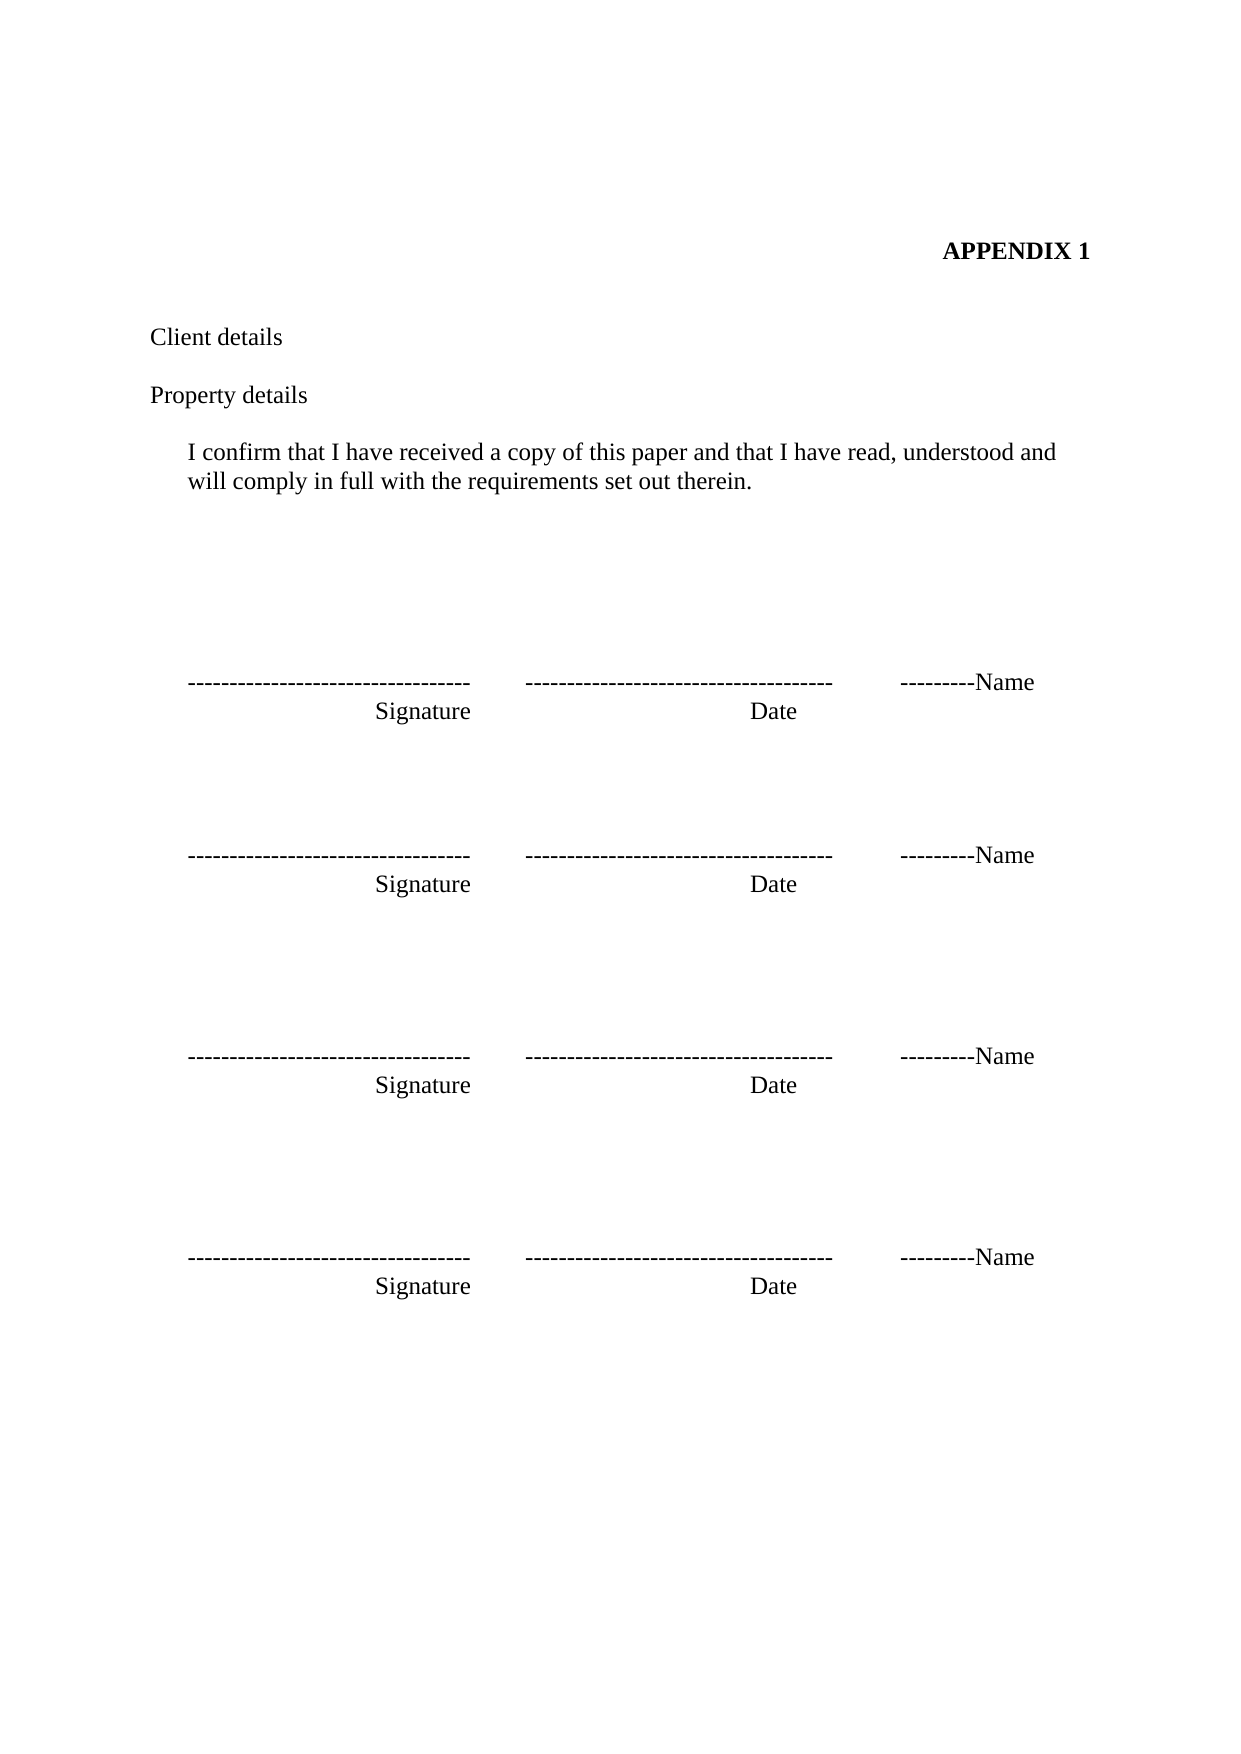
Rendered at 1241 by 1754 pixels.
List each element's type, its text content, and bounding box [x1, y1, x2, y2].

subtitle APPENDIX 1 [150, 236, 1090, 265]
text Client details [150, 322, 1090, 351]
text ---------------------------------- ------------------------------------- ---------Name Signature Date [187, 840, 1090, 897]
text ---------------------------------- ------------------------------------- ---------Name Signature Date [187, 1041, 1090, 1099]
text ---------------------------------- ------------------------------------- ---------Name Signature Date [187, 667, 1090, 725]
text Property details [150, 380, 1090, 409]
text I confirm that I have received a copy of this paper and that I have read, understood and will comply in full with the requirements set out therein. [187, 437, 1090, 495]
text ---------------------------------- ------------------------------------- ---------Name Signature Date [187, 1242, 1090, 1300]
